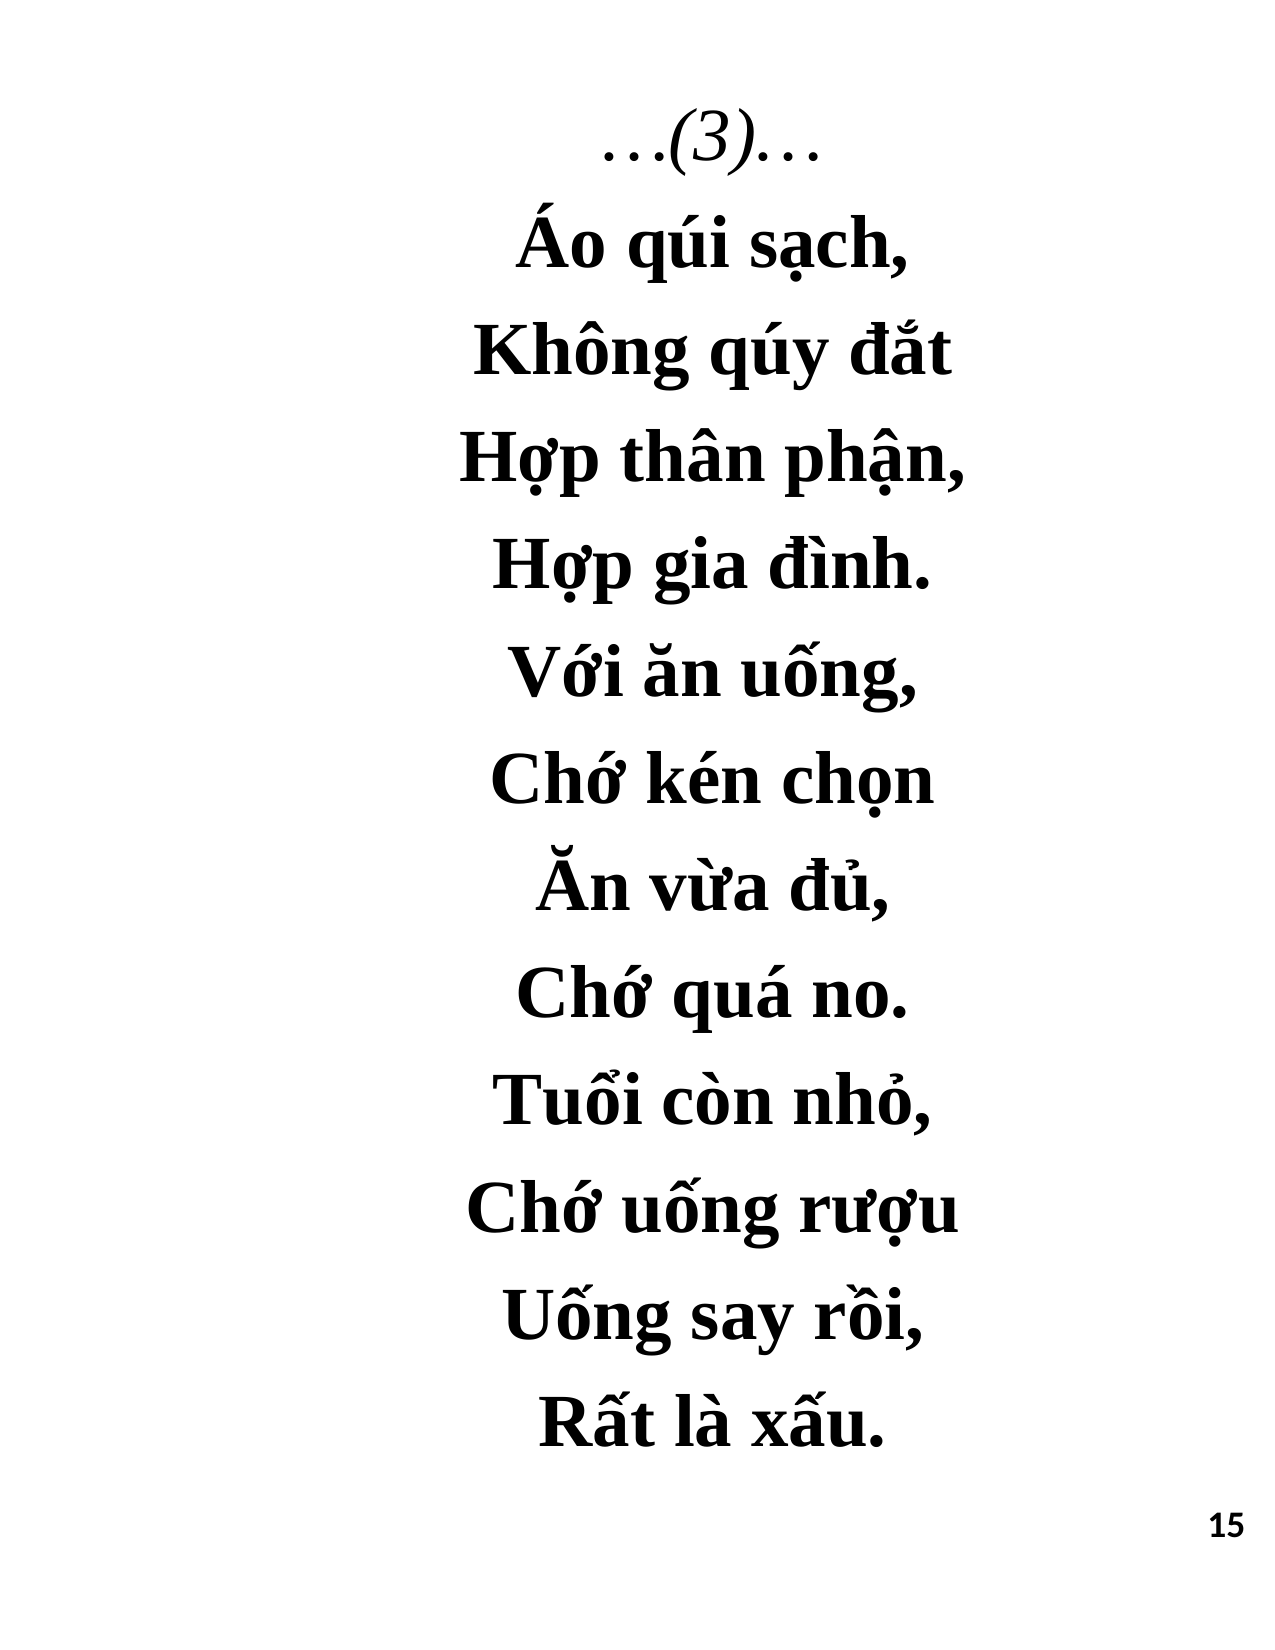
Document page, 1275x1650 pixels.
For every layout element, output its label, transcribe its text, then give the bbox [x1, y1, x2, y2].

text Uống say rồi, [180, 1269, 1245, 1355]
text Với ăn uống, [180, 626, 1245, 712]
text Áo qúi sạch, [180, 197, 1245, 283]
text Hợp thân phận, [180, 412, 1245, 498]
text Chớ uống rượu [180, 1162, 1245, 1248]
text …(3)… [180, 90, 1245, 176]
text Không qúy đắt [180, 304, 1245, 391]
text Chớ kén chọn [180, 733, 1245, 819]
text Rất là xấu. [180, 1376, 1245, 1462]
text Ăn vừa đủ, [180, 840, 1245, 927]
text Hợp gia đình. [180, 519, 1245, 605]
text Chớ quá no. [180, 947, 1245, 1034]
text Tuổi còn nhỏ, [180, 1055, 1245, 1141]
